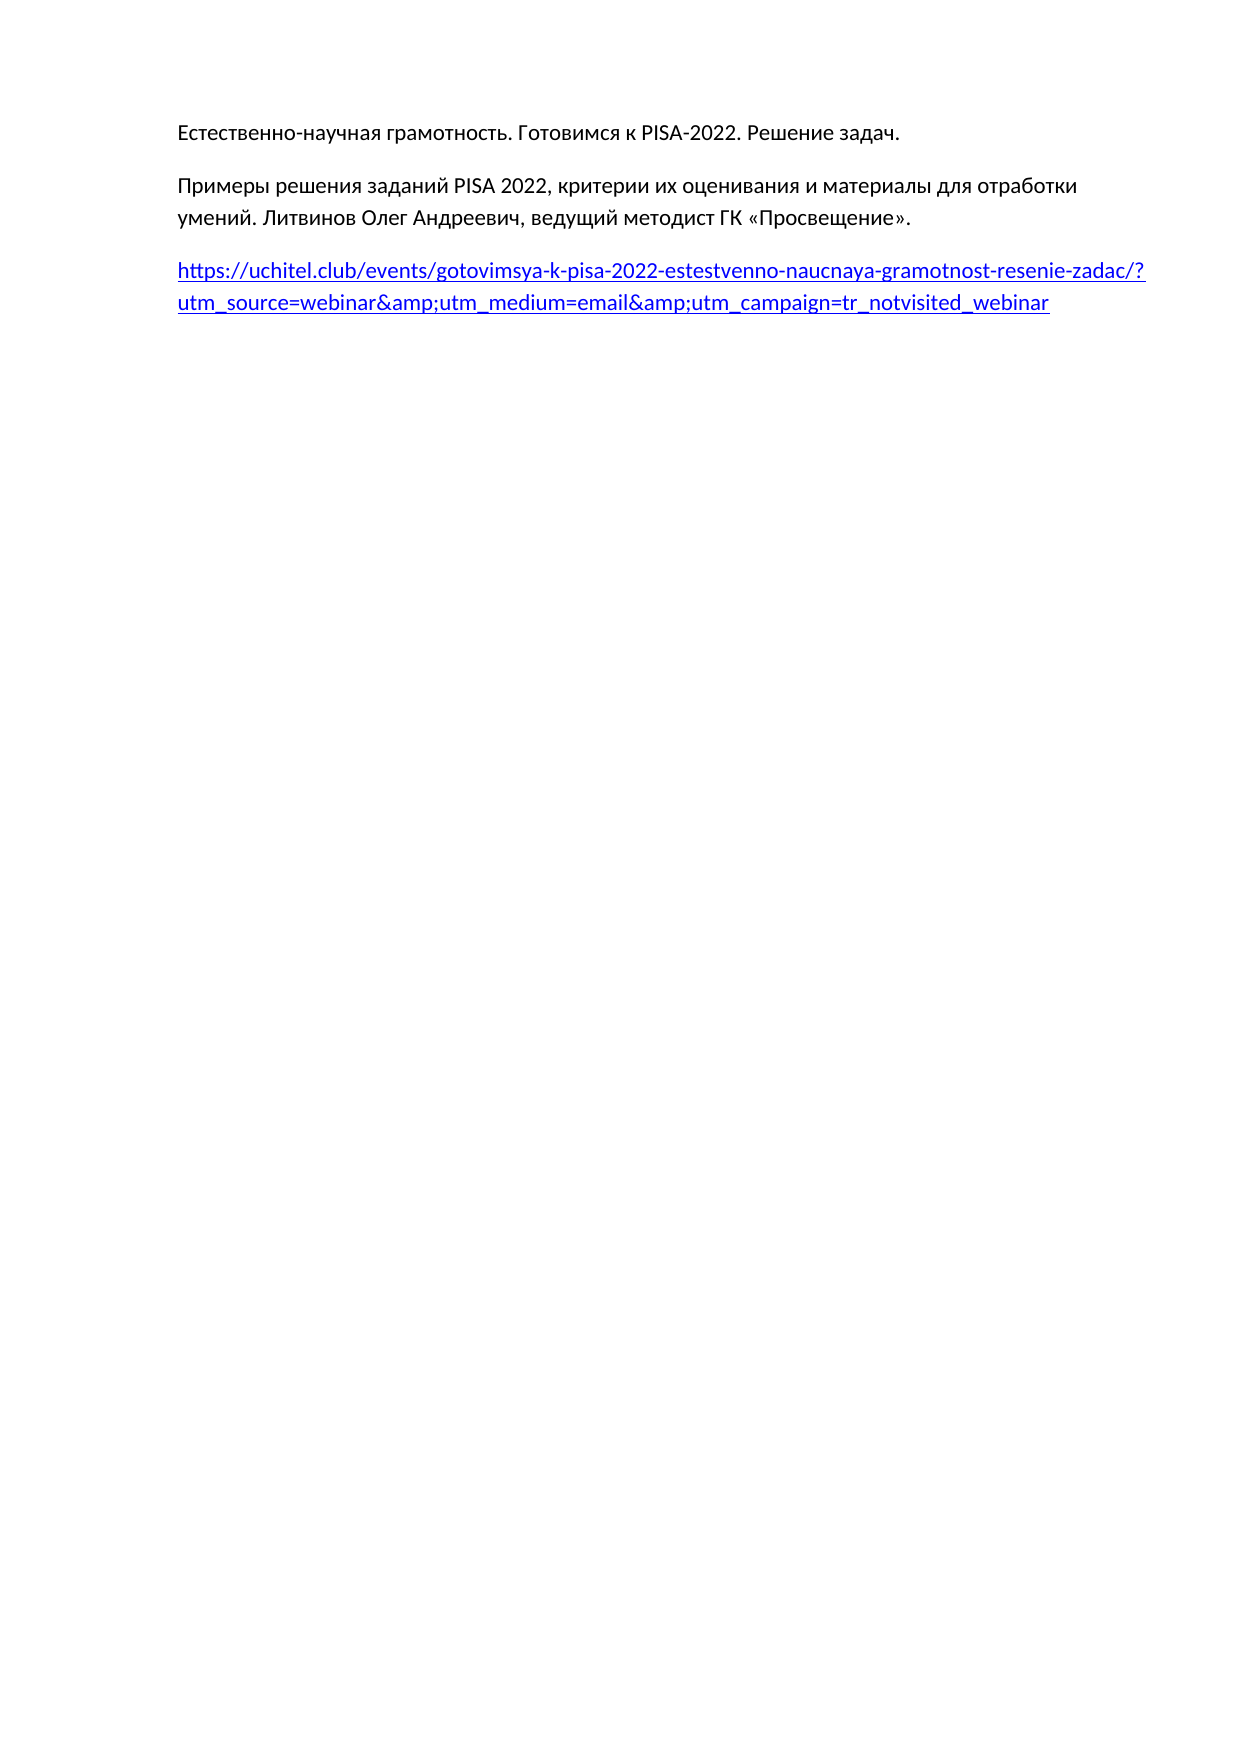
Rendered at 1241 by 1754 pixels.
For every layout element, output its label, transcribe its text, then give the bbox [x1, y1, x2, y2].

text Примеры решения заданий PISA 2022, критерии их оценивания и материалы для отработки умений. Литвинов Олег Андреевич, ведущий методист ГК «Просвещение». [177, 171, 1152, 231]
text https://uchitel.club/events/gotovimsya-k-pisa-2022-estestvenno-naucnaya-gramotnost-resenie-zadac/?utm_source=webinar&amp;utm_medium=email&amp;utm_campaign=tr_notvisited_webinar [177, 256, 1152, 317]
text Естественно-научная грамотность. Готовимся к PISA-2022. Решение задач. [177, 118, 1152, 146]
